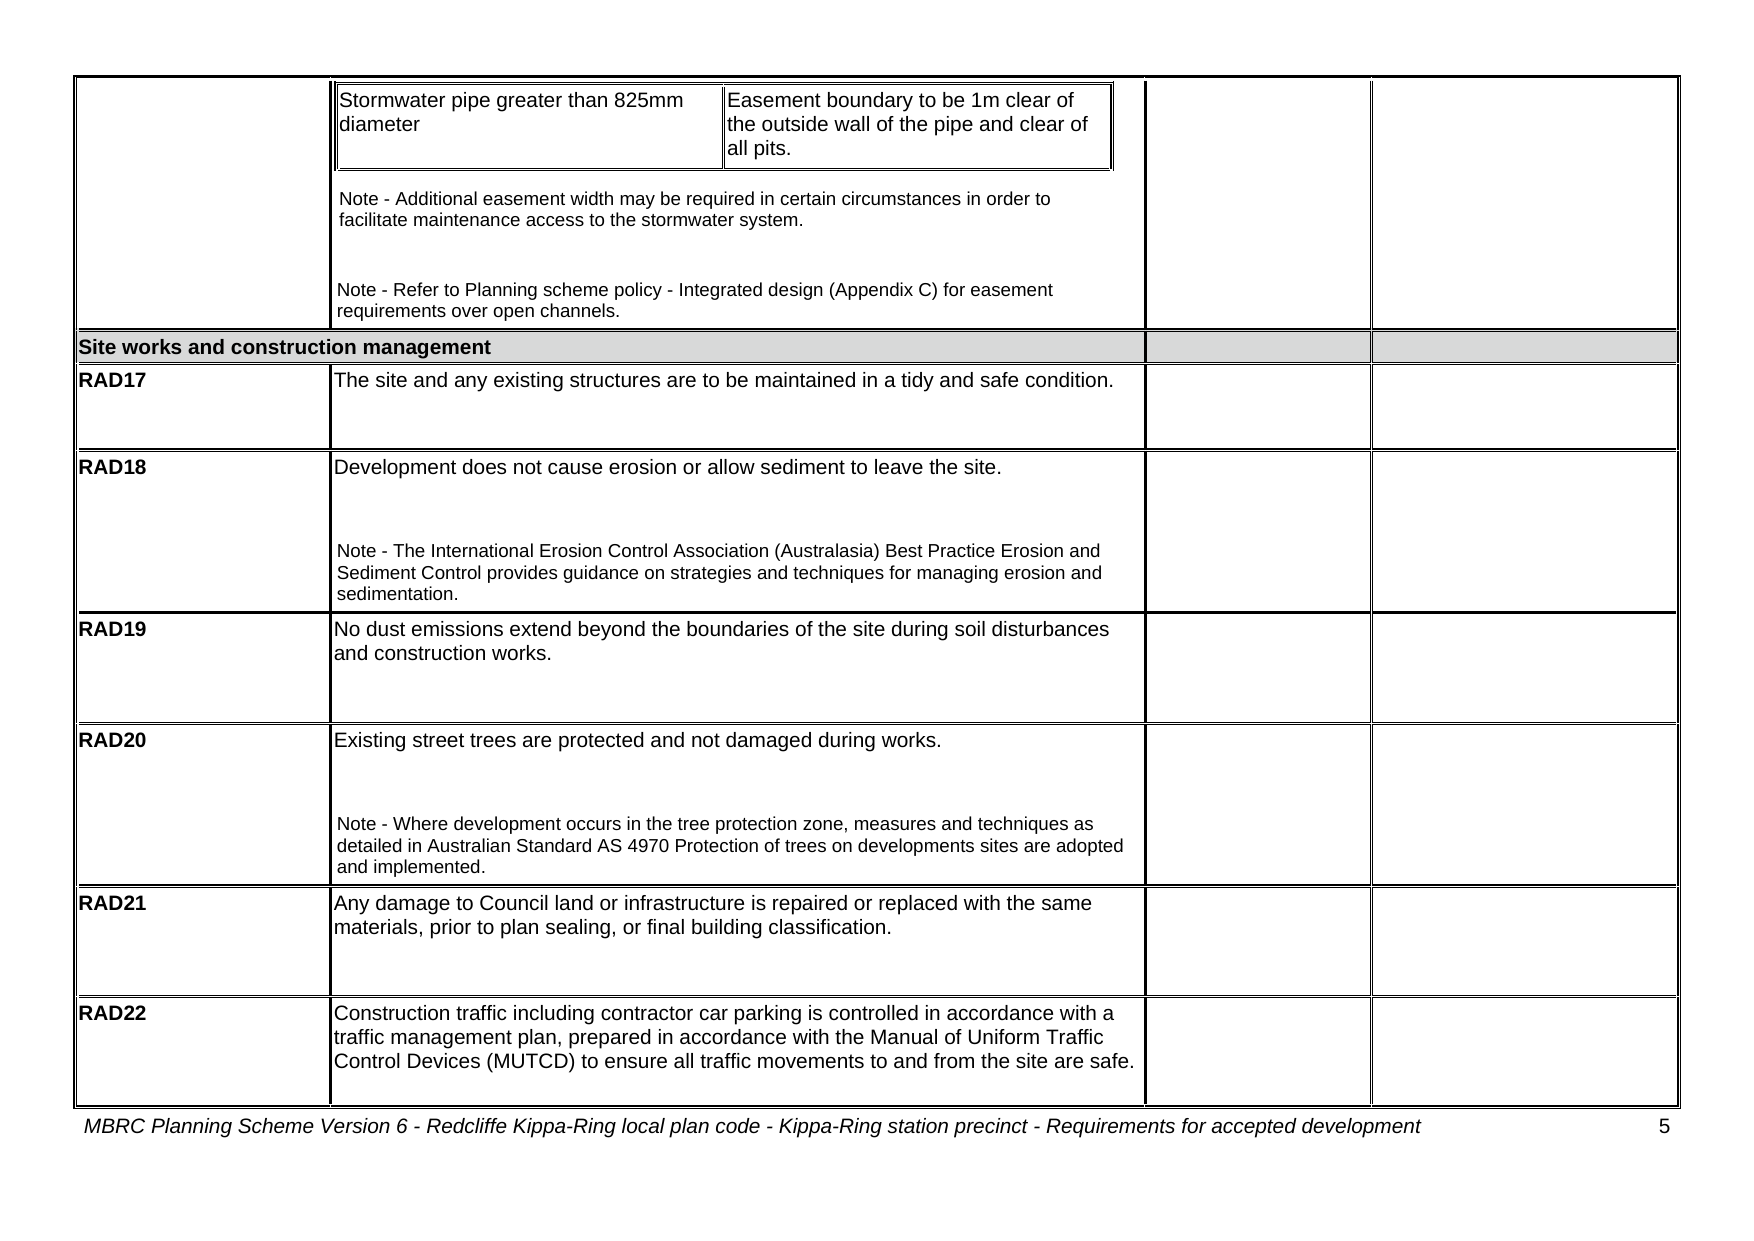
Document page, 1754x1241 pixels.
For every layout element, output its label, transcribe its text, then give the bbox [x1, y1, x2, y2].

table_cell [1373, 611, 1677, 721]
table_cell [1147, 332, 1370, 362]
table_cell Site works and construction management [77, 328, 1144, 362]
table_cell The site and any existing structures are to be maintained in a tidy and safe condition. [332, 365, 1144, 448]
table_cell [1373, 884, 1678, 995]
table_cell No dust emissions extend beyond the boundaries of the site during soil disturbances and construction works. [332, 614, 1144, 721]
table_cell RAD21 [77, 884, 329, 995]
table_cell RAD17 [75, 362, 330, 448]
table_cell [1145, 998, 1372, 1105]
table_cell [1372, 78, 1677, 328]
table_cell RAD19 [77, 611, 329, 721]
table_cell [1147, 614, 1370, 721]
table_cell [1147, 888, 1370, 995]
table_cell [1373, 448, 1678, 611]
table_cell [1145, 78, 1372, 328]
table_cell Existing street trees are protected and not damaged during works. [332, 725, 1144, 884]
table_cell [1373, 328, 1678, 362]
table_cell [1147, 452, 1370, 611]
table_cell [1147, 365, 1370, 448]
table_cell RAD16 [77, 78, 330, 328]
table_cell RAD22 [75, 995, 330, 1105]
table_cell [330, 998, 1145, 1105]
table_cell RAD18 [77, 448, 329, 611]
table_cell RAD20 [77, 721, 329, 884]
table_cell Development does not cause erosion or allow sediment to leave the site. [332, 452, 1144, 611]
table_cell [1373, 721, 1678, 884]
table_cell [330, 77, 1145, 328]
table_cell Any damage to Council land or infrastructure is repaired or replaced with the same materials, prior to plan sealing, or final building classification. [332, 888, 1144, 995]
table_cell [1372, 362, 1679, 448]
table_cell [1372, 995, 1679, 1105]
table_cell [1147, 725, 1370, 884]
